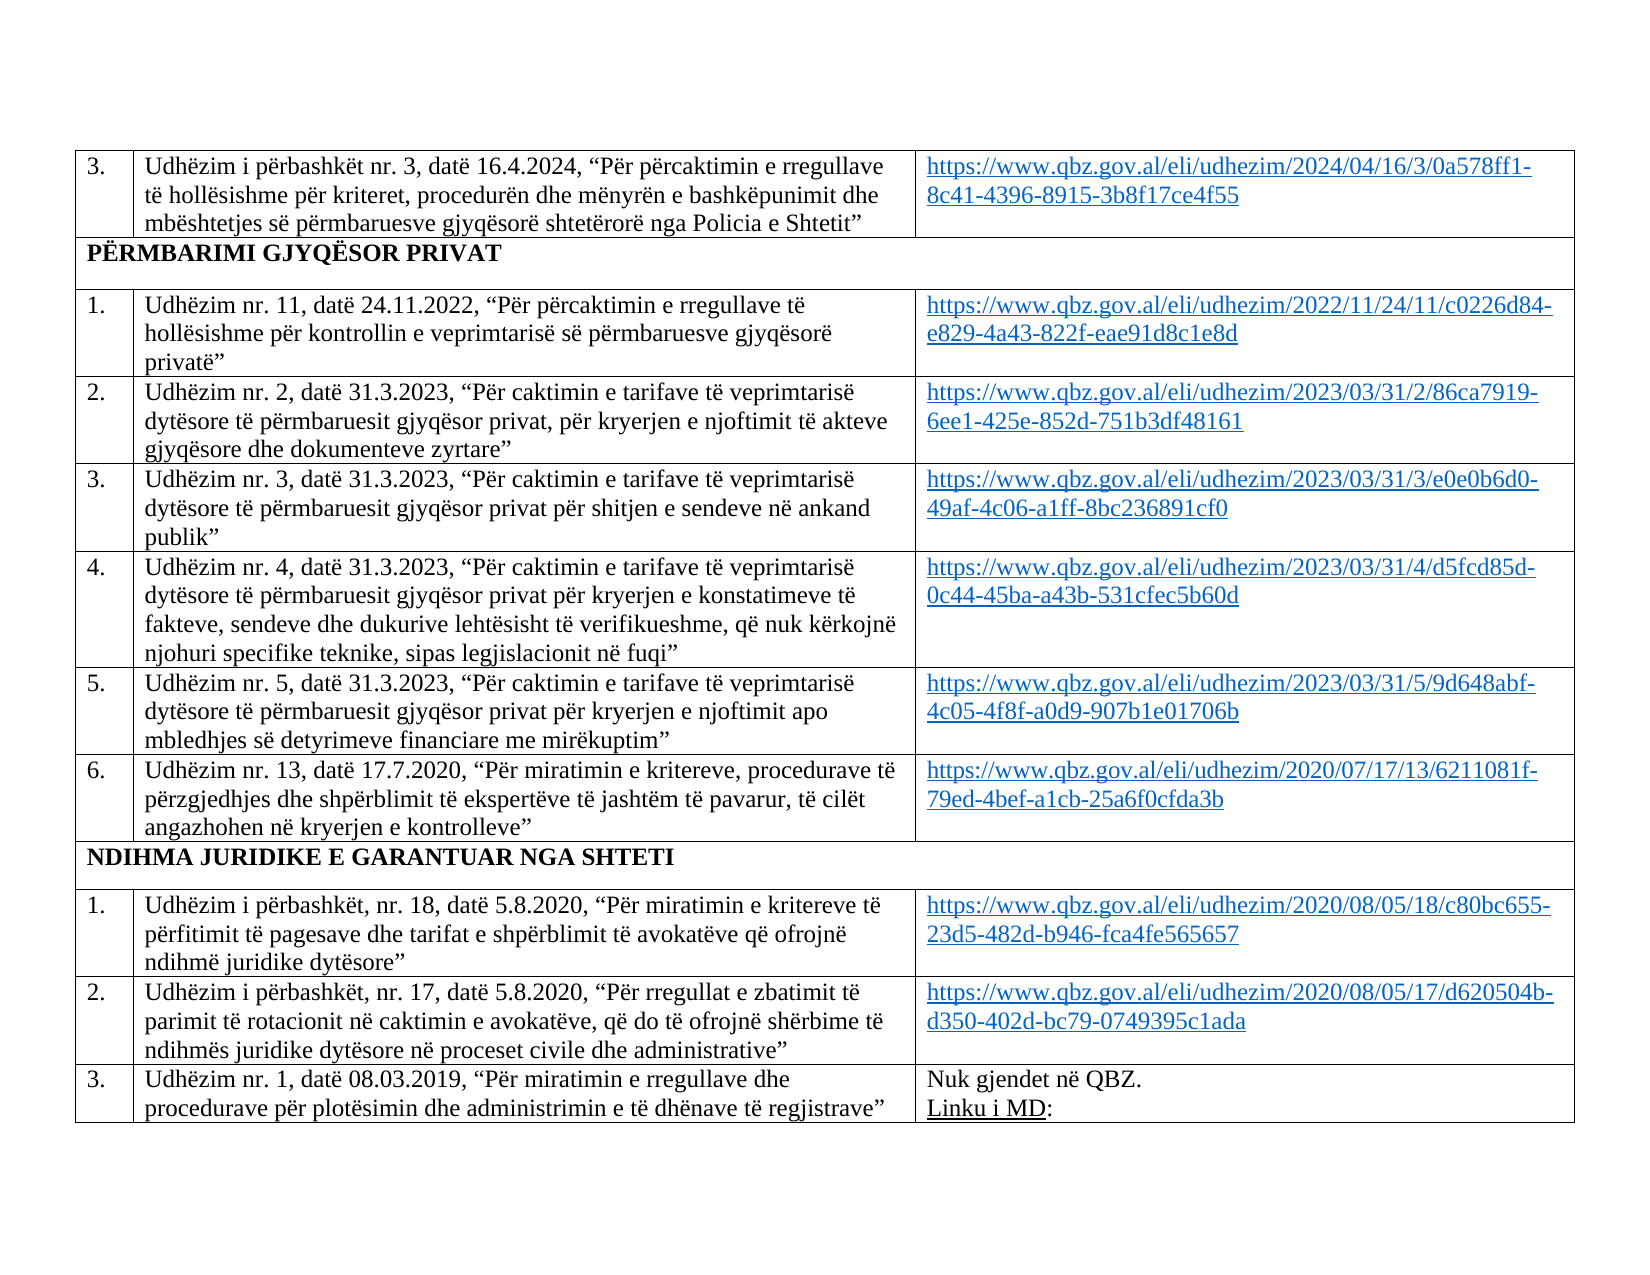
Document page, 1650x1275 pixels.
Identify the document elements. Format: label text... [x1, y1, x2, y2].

table_cell https://www.qbz.gov.al/eli/udhezim/2023/03/31/4/d5fcd85d-0c44-45ba-a43b-531cfec5b60d [916, 552, 1574, 667]
table_cell https://www.qbz.gov.al/eli/udhezim/2020/07/17/13/6211081f-79ed-4bef-a1cb-25a6f0cfda3b [916, 755, 1574, 841]
table_cell 2. [76, 377, 133, 463]
table_cell Udhëzim nr. 3, datë 31.3.2023, “Për caktimin e tarifave të veprimtarisë dytësore të përmbaruesit gjyqësor privat për shitjen e sendeve në ankand publik” [134, 464, 915, 551]
table_cell Udhëzim i përbashkët, nr. 18, datë 5.8.2020, “Për miratimin e kritereve të përfitimit të pagesave dhe tarifat e shpërblimit të avokatëve që ofrojnë ndihmë juridike dytësore” [134, 890, 915, 976]
table_cell 3. [76, 1065, 133, 1122]
table_cell https://www.qbz.gov.al/eli/udhezim/2023/03/31/2/86ca7919-6ee1-425e-852d-751b3df48161 [916, 377, 1574, 463]
table_cell 1. [76, 890, 133, 976]
table_cell Udhëzim nr. 13, datë 17.7.2020, “Për miratimin e kritereve, procedurave të përzgjedhjes dhe shpërblimit të ekspertëve të jashtëm të pavarur, të cilët angazhohen në kryerjen e kontrolleve” [134, 755, 915, 841]
table_cell 3. [76, 151, 133, 237]
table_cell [916, 1065, 1574, 1122]
table_cell https://www.qbz.gov.al/eli/udhezim/2024/04/16/3/0a578ff1-8c41-4396-8915-3b8f17ce4f55 [916, 151, 1574, 237]
table_cell 5. [76, 668, 133, 754]
table_cell https://www.qbz.gov.al/eli/udhezim/2022/11/24/11/c0226d84-e829-4a43-822f-eae91d8c1e8d [916, 290, 1574, 376]
table_cell https://www.qbz.gov.al/eli/udhezim/2023/03/31/3/e0e0b6d0-49af-4c06-a1ff-8bc236891cf0 [916, 464, 1574, 551]
table_cell Udhëzim i përbashkët nr. 3, datë 16.4.2024, “Për përcaktimin e rregullave të hollësishme për kriteret, procedurën dhe mënyrën e bashkëpunimit dhe mbështetjes së përmbaruesve gjyqësorë shtetërorë nga Policia e Shtetit” [134, 151, 915, 237]
table_cell 2. [76, 977, 133, 1063]
table_cell https://www.qbz.gov.al/eli/udhezim/2020/08/05/18/c80bc655-23d5-482d-b946-fca4fe565657 [916, 890, 1574, 976]
table_cell 4. [76, 552, 133, 667]
table_cell PËRMBARIMI GJYQËSOR PRIVAT [76, 238, 1574, 289]
table_cell Udhëzim nr. 4, datë 31.3.2023, “Për caktimin e tarifave të veprimtarisë dytësore të përmbaruesit gjyqësor privat për kryerjen e konstatimeve të fakteve, sendeve dhe dukurive lehtësisht të verifikueshme, që nuk kërkojnë njohuri specifike teknike, sipas legjislacionit në fuqi” [134, 552, 915, 667]
table_cell 3. [76, 464, 133, 551]
table_cell Udhëzim nr. 5, datë 31.3.2023, “Për caktimin e tarifave të veprimtarisë dytësore të përmbaruesit gjyqësor privat për kryerjen e njoftimit apo mbledhjes së detyrimeve financiare me mirëkuptim” [134, 668, 915, 754]
table_cell Udhëzim nr. 11, datë 24.11.2022, “Për përcaktimin e rregullave të hollësishme për kontrollin e veprimtarisë së përmbaruesve gjyqësorë privatë” [134, 290, 915, 376]
table_cell Udhëzim i përbashkët, nr. 17, datë 5.8.2020, “Për rregullat e zbatimit të parimit të rotacionit në caktimin e avokatëve, që do të ofrojnë shërbime të ndihmës juridike dytësore në proceset civile dhe administrative” [134, 977, 915, 1063]
table_cell 1. [76, 290, 133, 376]
table_cell Udhëzim nr. 2, datë 31.3.2023, “Për caktimin e tarifave të veprimtarisë dytësore të përmbaruesit gjyqësor privat, për kryerjen e njoftimit të akteve gjyqësore dhe dokumenteve zyrtare” [134, 377, 915, 463]
table_cell 6. [76, 755, 133, 841]
table_cell NDIHMA JURIDIKE E GARANTUAR NGA SHTETI [76, 842, 1574, 889]
table_cell https://www.qbz.gov.al/eli/udhezim/2020/08/05/17/d620504b-d350-402d-bc79-0749395c1ada [916, 977, 1574, 1063]
table_cell https://www.qbz.gov.al/eli/udhezim/2023/03/31/5/9d648abf-4c05-4f8f-a0d9-907b1e01706b [916, 668, 1574, 754]
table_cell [134, 1065, 915, 1122]
